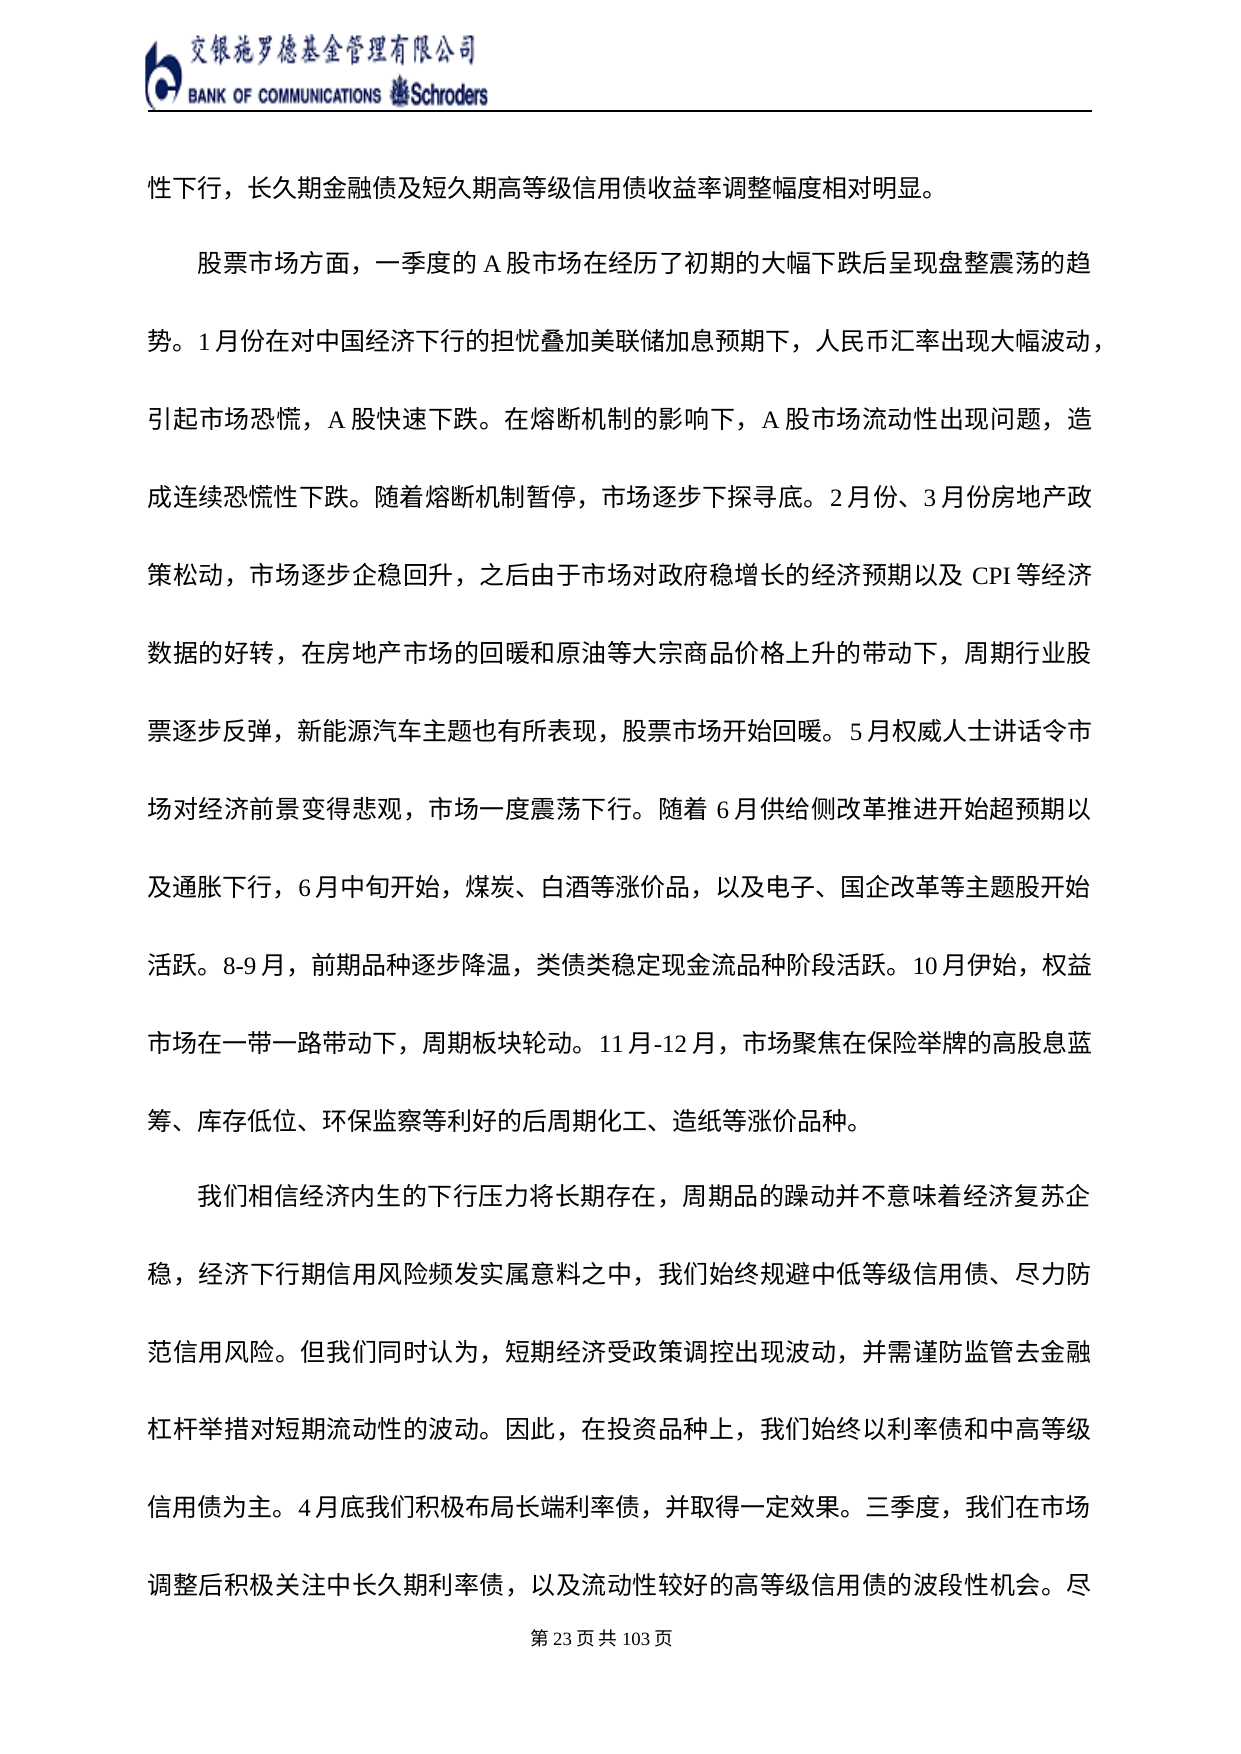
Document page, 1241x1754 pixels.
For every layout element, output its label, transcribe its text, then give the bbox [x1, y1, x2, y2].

picture [145, 34, 488, 110]
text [148, 154, 1092, 219]
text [148, 1162, 1092, 1616]
text 股票市场方面，一季度的A股市场在经历了初期的大幅下跌后呈现盘整震荡的趋势。1月份在对中国经济下行的担忧叠加美联储加息预期下，人民币汇率出现大幅波动，引起市场恐慌，A股快速下跌。在熔断机制的影响下，A股市场流动性出现问题，造成连续恐慌性下跌。随着熔断机制暂停，市场逐步下探寻底。2月份、3月份房地产政策松动，市场逐步企稳回升，之后由于市场对政府稳增长的经济预期以及CPI等经济数据的好转，在房地产市场的回暖和原油等大宗商品价格上升的带动下，周期行业股票逐步反弹，新能源汽车主题也有所表现，股票市场开始回暖。5月权威人士讲话令市场对经济前景变得悲观，市场一度震荡下行。随着6月供给侧改革推进开始超预期以及通胀下行，6月中旬开始，煤炭、白酒等涨价品，以及电子、国企改革等主题股开始活跃。8-9月，前期品种逐步降温，类债类稳定现金流品种阶段活跃。10月伊始，权益市场在一带一路带动下，周期板块轮动。11月-12月，市场聚焦在保险举牌的高股息蓝筹、库存低位、环保监察等利好的后周期化工、造纸等涨价品种。 [148, 229, 1092, 1152]
